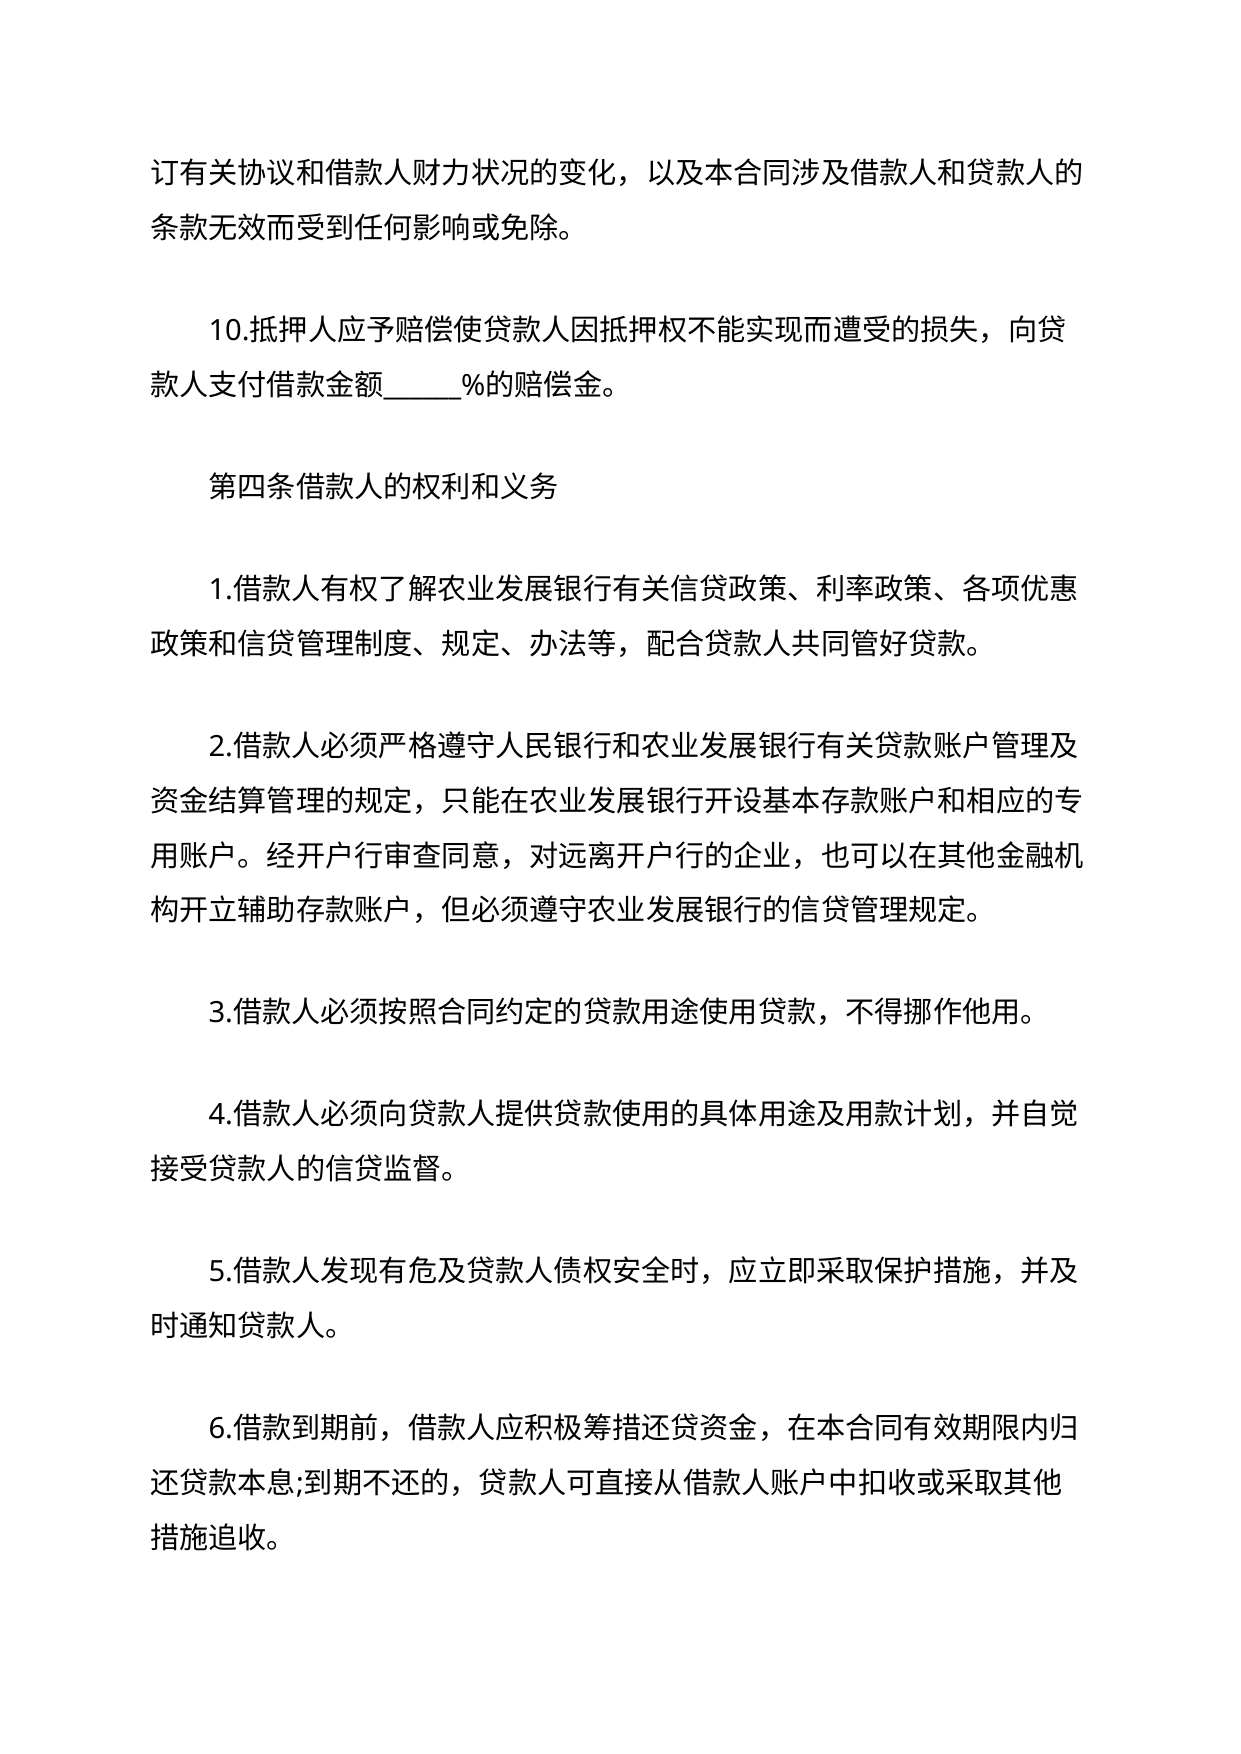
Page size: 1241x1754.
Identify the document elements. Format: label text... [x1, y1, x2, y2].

text 10.抵押人应予赔偿使贷款人因抵押权不能实现而遭受的损失，向贷款人支付借款金额______%的赔偿金。 [150, 307, 1090, 404]
text 第四条借款人的权利和义务 [150, 464, 1090, 506]
text 6.借款到期前，借款人应积极筹措还贷资金，在本合同有效期限内归还贷款本息;到期不还的，贷款人可直接从借款人账户中扣收或采取其他措施追收。 [150, 1404, 1090, 1557]
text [150, 150, 1090, 247]
text 5.借款人发现有危及贷款人债权安全时，应立即采取保护措施，并及时通知贷款人。 [150, 1247, 1090, 1345]
text 4.借款人必须向贷款人提供贷款使用的具体用途及用款计划，并自觉接受贷款人的信贷监督。 [150, 1091, 1090, 1188]
text 3.借款人必须按照合同约定的贷款用途使用贷款，不得挪作他用。 [150, 989, 1090, 1031]
text 1.借款人有权了解农业发展银行有关信贷政策、利率政策、各项优惠政策和信贷管理制度、规定、办法等，配合贷款人共同管好贷款。 [150, 565, 1090, 663]
text 2.借款人必须严格遵守人民银行和农业发展银行有关贷款账户管理及资金结算管理的规定，只能在农业发展银行开设基本存款账户和相应的专用账户。经开户行审查同意，对远离开户行的企业，也可以在其他金融机构开立辅助存款账户，但必须遵守农业发展银行的信贷管理规定。 [150, 722, 1090, 929]
